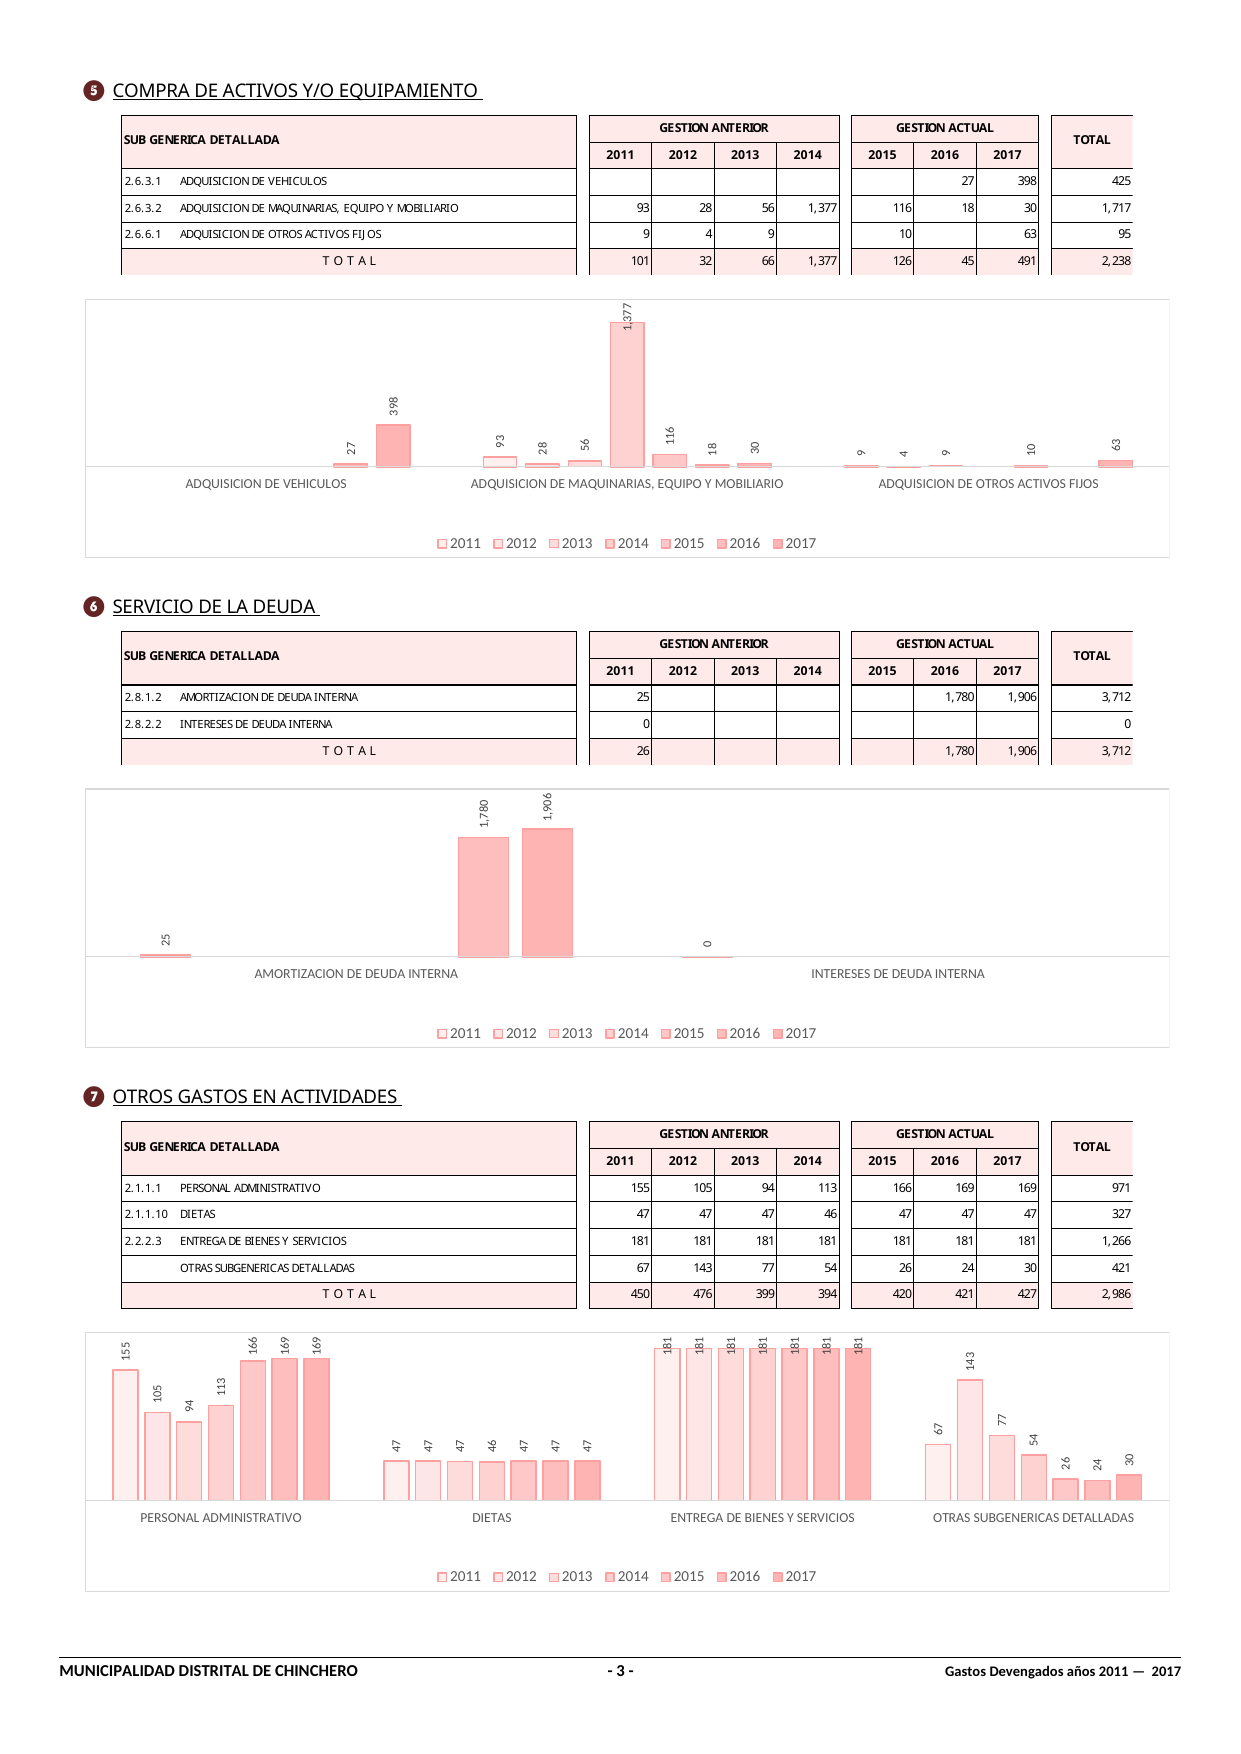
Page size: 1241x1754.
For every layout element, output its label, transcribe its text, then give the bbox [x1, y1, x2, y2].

table_header ❻ SERVICIO DE LA DEUDA [59, 587, 1195, 1054]
table_header ❺ COMPRA DE ACTIVOS Y/O EQUIPAMIENTO [59, 71, 1195, 564]
table_header ❼ OTROS GASTOS EN ACTIVIDADES [59, 1077, 1195, 1598]
